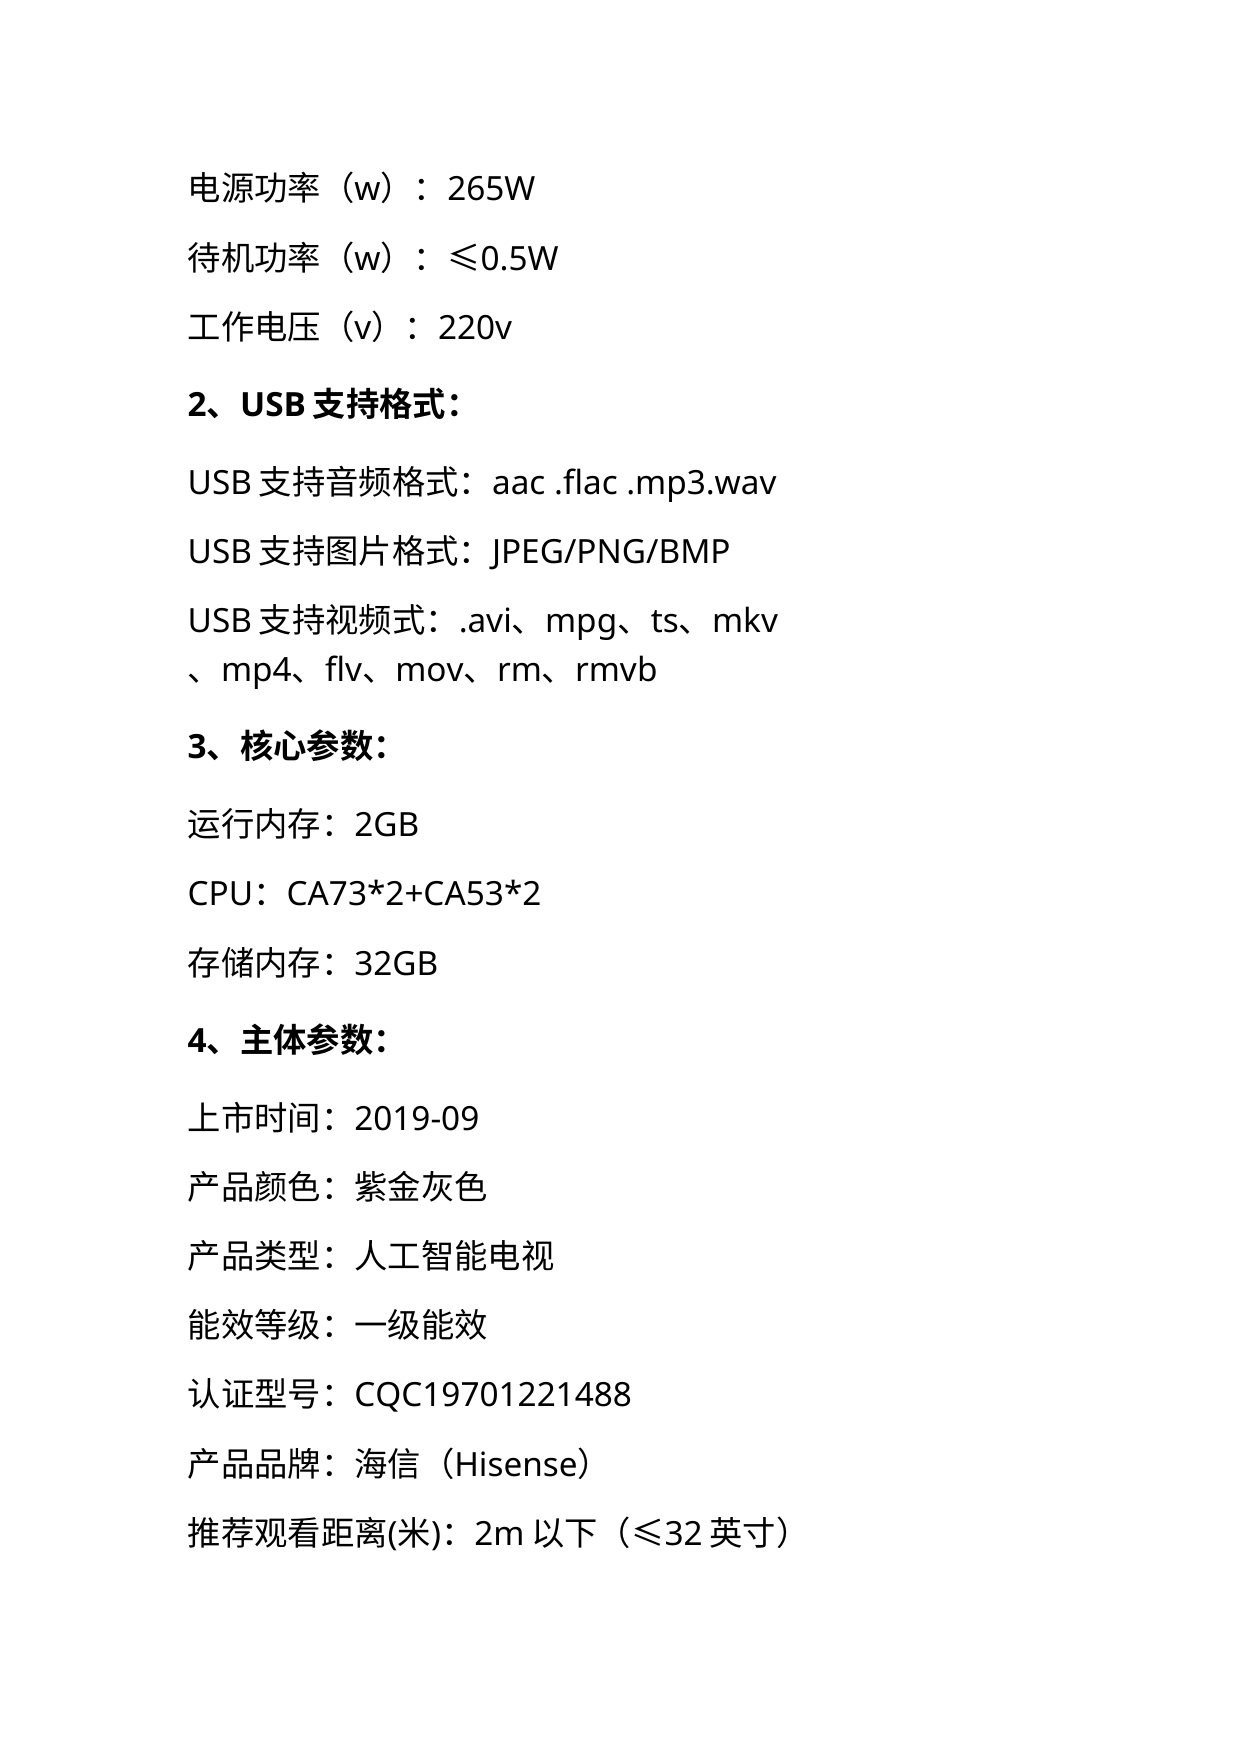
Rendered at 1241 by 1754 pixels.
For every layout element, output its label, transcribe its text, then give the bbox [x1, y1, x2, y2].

text USB支持视频式：.avi、mpg、ts、mkv 、mp4、flv、mov、rm、rmvb [187, 594, 1053, 691]
text 运行内存：2GB [187, 798, 1053, 846]
text 认证型号：CQC19701221488 [187, 1368, 1053, 1417]
subtitle 2、USB支持格式： [187, 378, 1053, 427]
text CPU：CA73*2+CA53*2 [187, 867, 1053, 916]
text 上市时间：2019-09 [187, 1092, 1053, 1140]
subtitle 3、核心参数： [187, 720, 1053, 769]
text 电源功率（w）：265W [187, 162, 1053, 210]
text 产品类型：人工智能电视 [187, 1230, 1053, 1278]
text 工作电压（v）：220v [187, 301, 1053, 349]
subtitle 4、主体参数： [187, 1014, 1053, 1062]
text USB支持音频格式：aac .flac .mp3.wav [187, 456, 1053, 504]
text 存储内存：32GB [187, 936, 1053, 985]
text 产品颜色：紫金灰色 [187, 1161, 1053, 1209]
text 能效等级：一级能效 [187, 1299, 1053, 1347]
text USB支持图片格式：JPEG/PNG/BMP [187, 525, 1053, 573]
text 产品品牌：海信（Hisense） [187, 1437, 1053, 1486]
text 推荐观看距离(米)：2m以下（≤32英寸） [187, 1507, 1053, 1555]
text 待机功率（w）：≤0.5W [187, 231, 1053, 280]
